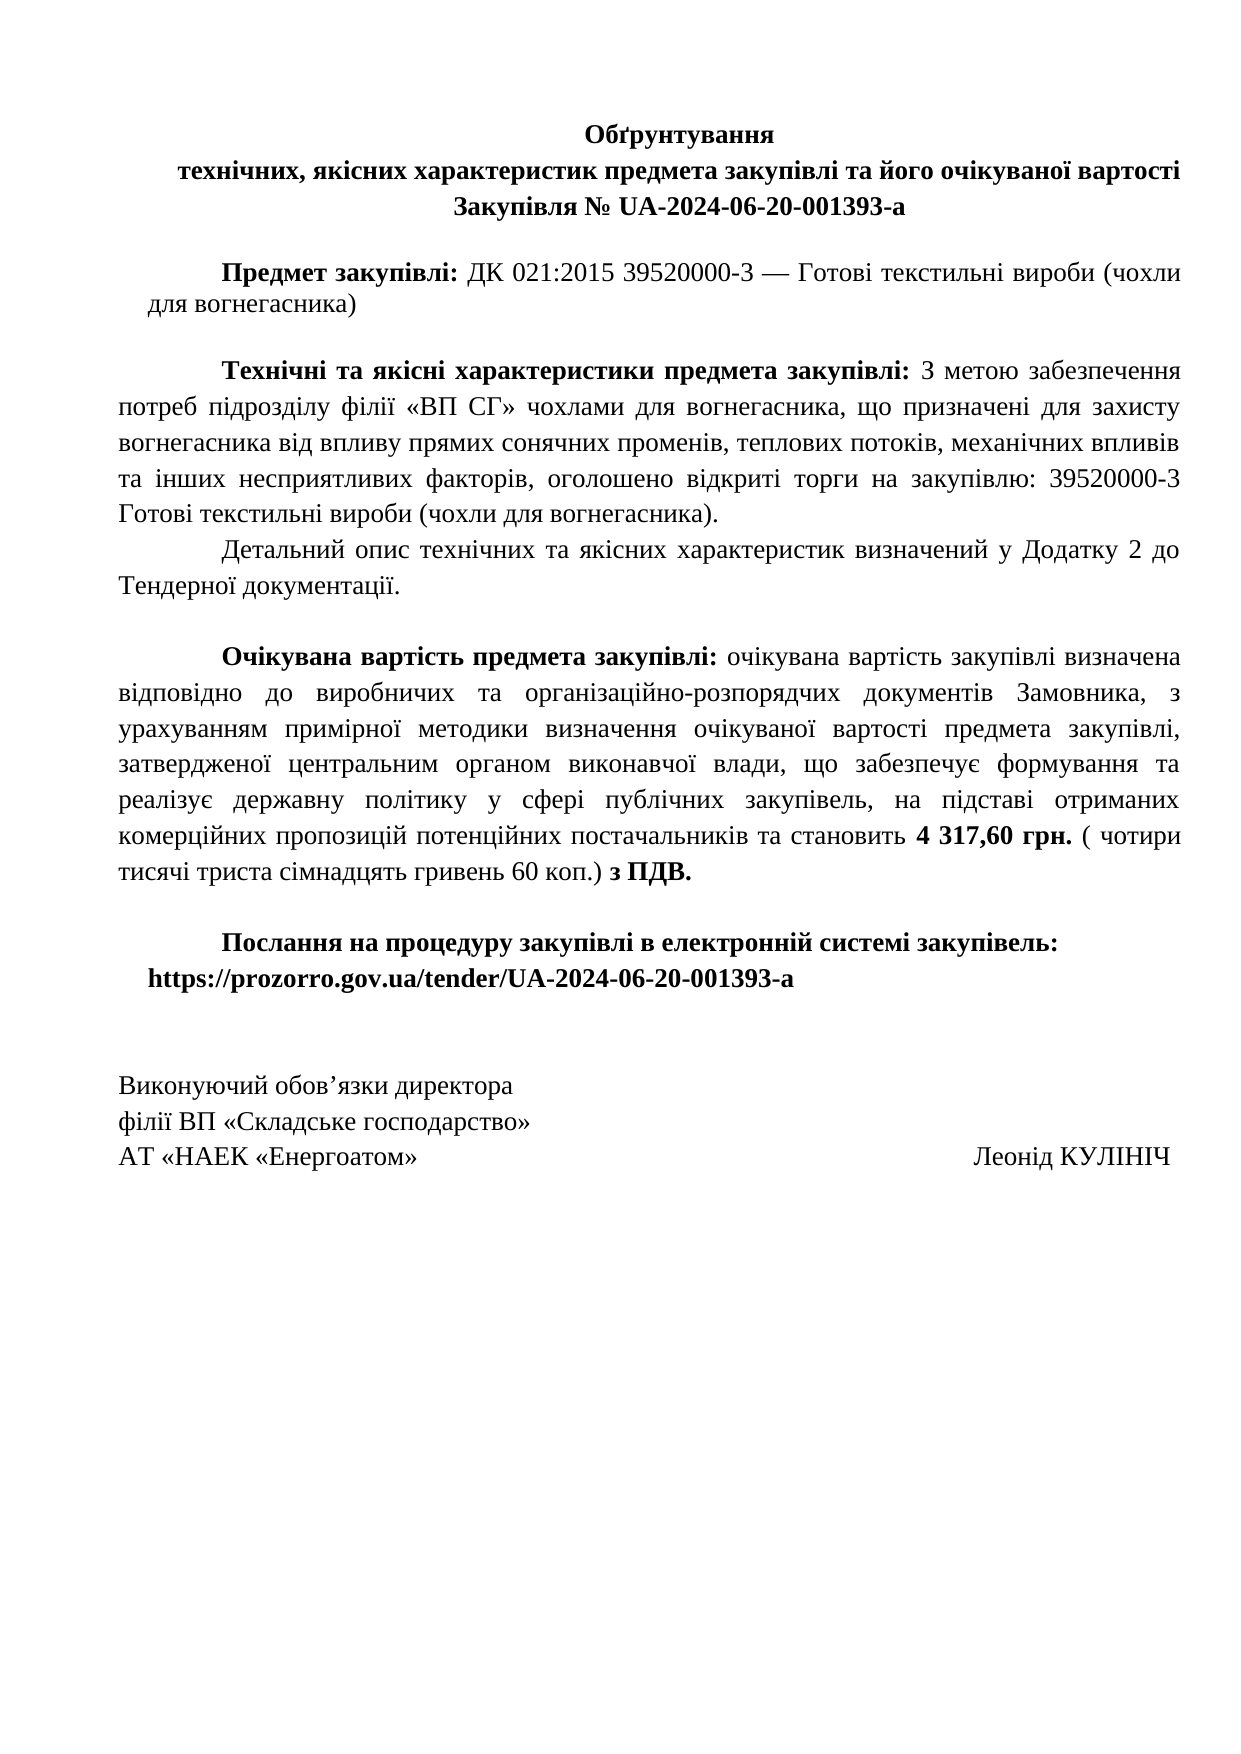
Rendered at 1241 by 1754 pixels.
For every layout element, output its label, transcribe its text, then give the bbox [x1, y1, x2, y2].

text Виконуючий обов’язки директора [118, 1069, 1211, 1100]
text Закупівля № UA-2024-06-20-001393-a [118, 189, 1211, 221]
text АТ «НАЕК «Енергоатом» Леонід КУЛІНІЧ [118, 1141, 1181, 1172]
text технічних, якісних характеристик предмета закупівлі та його очікуваної вартості [118, 154, 1211, 185]
text Детальний опис технічних та якісних характеристик визначений у Додатку 2 до Тендерної документації. [118, 533, 1181, 600]
text Очікувана вартість предмета закупівлі: очікувана вартість закупівлі визначена відповідно до виробничих та організаційно-розпорядчих документів Замовника, з урахуванням примірної методики визначення очікуваної вартості предмета закупівлі, затвердженої центральним органом виконавчої влади, що забезпечує формування та реалізує державну політику у сфері публічних закупівель, на підставі отриманих комерційних пропозицій потенційних постачальників та становить 4 317,60 грн. ( чотири тисячі триста сімнадцять гривень 60 коп.) з ПДВ. [118, 640, 1181, 886]
text Обґрунтування [118, 118, 1211, 149]
text Предмет закупівлі: ДК 021:2015 39520000-3 — Готові текстильні вироби (чохли для вогнегасника) [148, 256, 1181, 319]
text https://prozorro.gov.ua/tender/UA-2024-06-20-001393-a [148, 962, 1211, 993]
text Технічні та якісні характеристики предмета закупівлі: З метою забезпечення потреб підрозділу філії «ВП СГ» чохлами для вогнегасника, що призначені для захисту вогнегасника від впливу прямих сонячних променів, теплових потоків, механічних впливів та інших несприятливих факторів, оголошено відкриті торги на закупівлю: 39520000-3 Готові текстильні вироби (чохли для вогнегасника). [118, 354, 1181, 528]
text філії ВП «Складське господарство» [118, 1105, 1211, 1136]
text Послання на процедуру закупівлі в електронній системі закупівель: [118, 926, 1181, 957]
